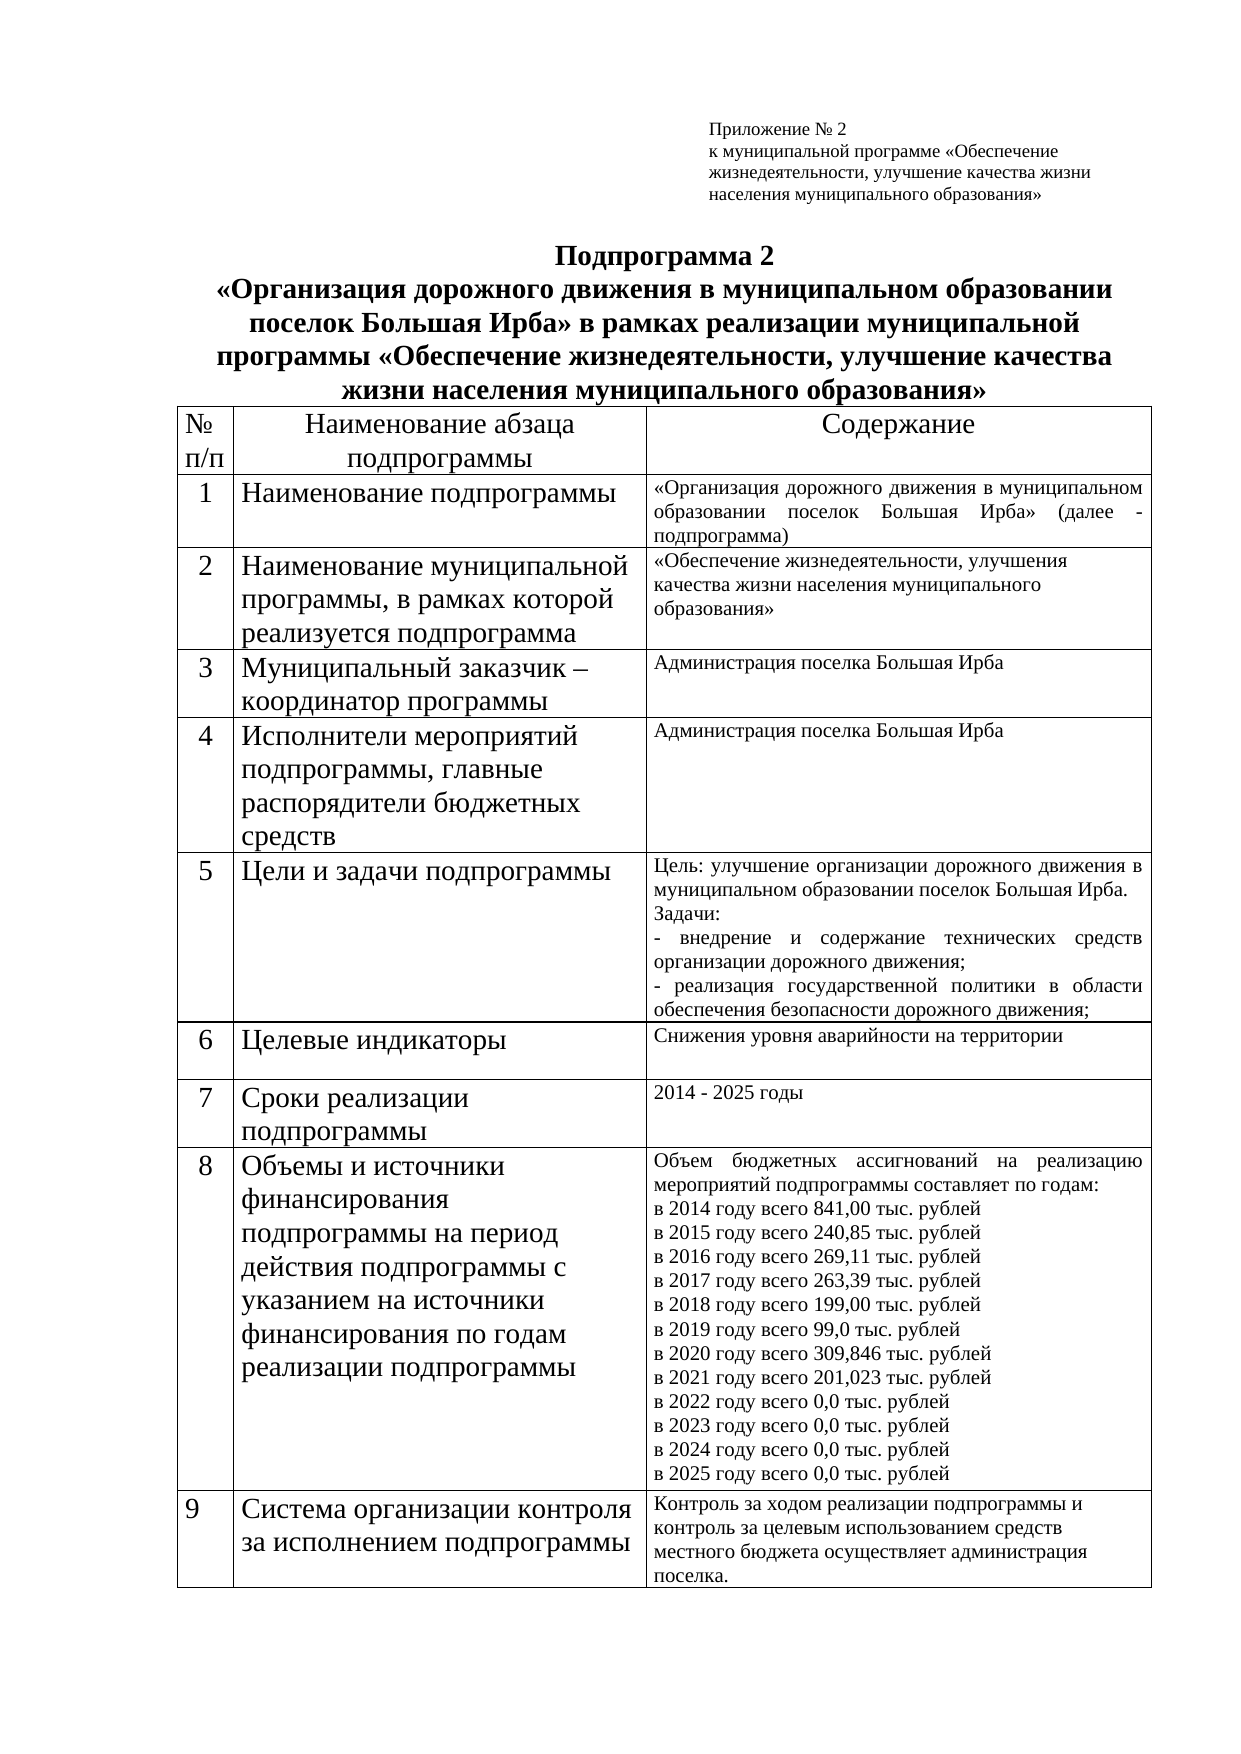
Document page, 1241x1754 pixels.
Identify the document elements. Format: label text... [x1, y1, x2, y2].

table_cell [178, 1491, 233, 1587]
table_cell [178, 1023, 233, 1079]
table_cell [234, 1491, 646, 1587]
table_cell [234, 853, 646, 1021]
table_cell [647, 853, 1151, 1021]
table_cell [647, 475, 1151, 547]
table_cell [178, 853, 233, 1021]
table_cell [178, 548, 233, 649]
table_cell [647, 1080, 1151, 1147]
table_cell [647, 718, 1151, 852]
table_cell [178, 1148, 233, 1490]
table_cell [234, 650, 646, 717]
text «Организация дорожного движения в муниципальном образовании поселок Большая Ирба» в рамках реализации муниципальной программы «Обеспечение жизнедеятельности, улучшение качества жизни населения муниципального образования» [177, 271, 1152, 406]
text Подпрограмма 2 [177, 238, 1152, 271]
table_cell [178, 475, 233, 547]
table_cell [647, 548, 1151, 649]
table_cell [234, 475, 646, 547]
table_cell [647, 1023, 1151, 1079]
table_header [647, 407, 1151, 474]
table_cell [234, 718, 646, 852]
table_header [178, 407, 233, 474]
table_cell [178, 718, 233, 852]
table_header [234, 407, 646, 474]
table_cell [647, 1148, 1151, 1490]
text Приложение № 2 [709, 118, 1152, 140]
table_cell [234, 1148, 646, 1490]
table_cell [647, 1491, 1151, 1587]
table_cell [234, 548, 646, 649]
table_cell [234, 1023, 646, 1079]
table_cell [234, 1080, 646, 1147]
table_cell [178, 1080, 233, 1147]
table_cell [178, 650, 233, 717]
text к муниципальной программе «Обеспечение жизнедеятельности, улучшение качества жизни населения муниципального образования» [709, 140, 1152, 204]
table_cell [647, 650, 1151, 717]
